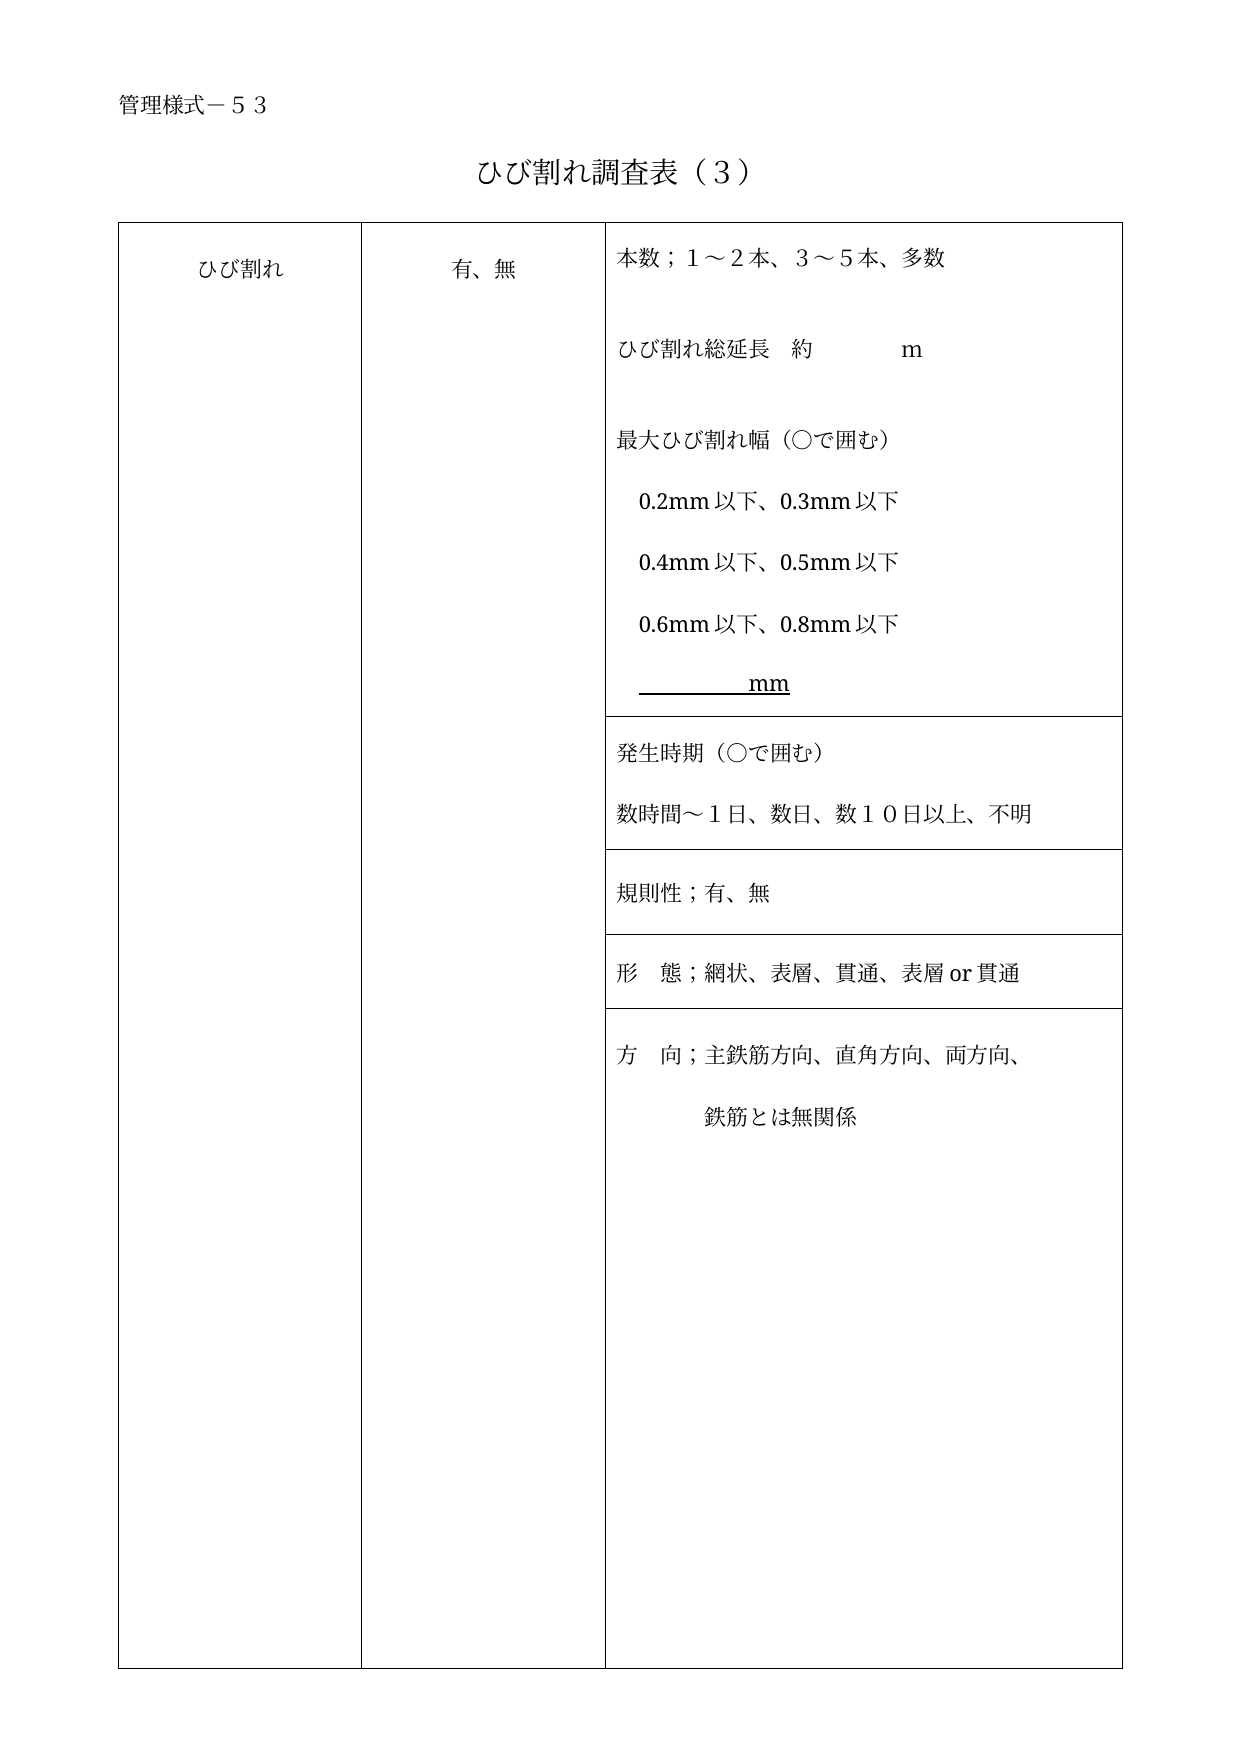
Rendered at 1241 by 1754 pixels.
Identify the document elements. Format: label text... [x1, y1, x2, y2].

table_cell 形 態；網状、表層、貫通、表層or貫通 [606, 935, 1122, 1008]
table_header 有、無 [362, 223, 605, 1668]
table_cell 規則性；有、無 [606, 850, 1122, 934]
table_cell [606, 1009, 1122, 1668]
table_header 本数；１～２本、３～５本、多数 ひび割れ総延長 約 ｍ 最大ひび割れ幅（○で囲む） 0.2mm以下、0.3mm以下 0.4mm以下、0.5mm以下 0.6mm以下、0.8mm以下 mm [606, 223, 1122, 716]
table_header ひび割れ [119, 223, 361, 1668]
text ひび割れ調査表（３） [118, 150, 1122, 192]
table_cell 発生時期（○で囲む） 数時間～１日、数日、数１０日以上、不明 [606, 717, 1122, 848]
